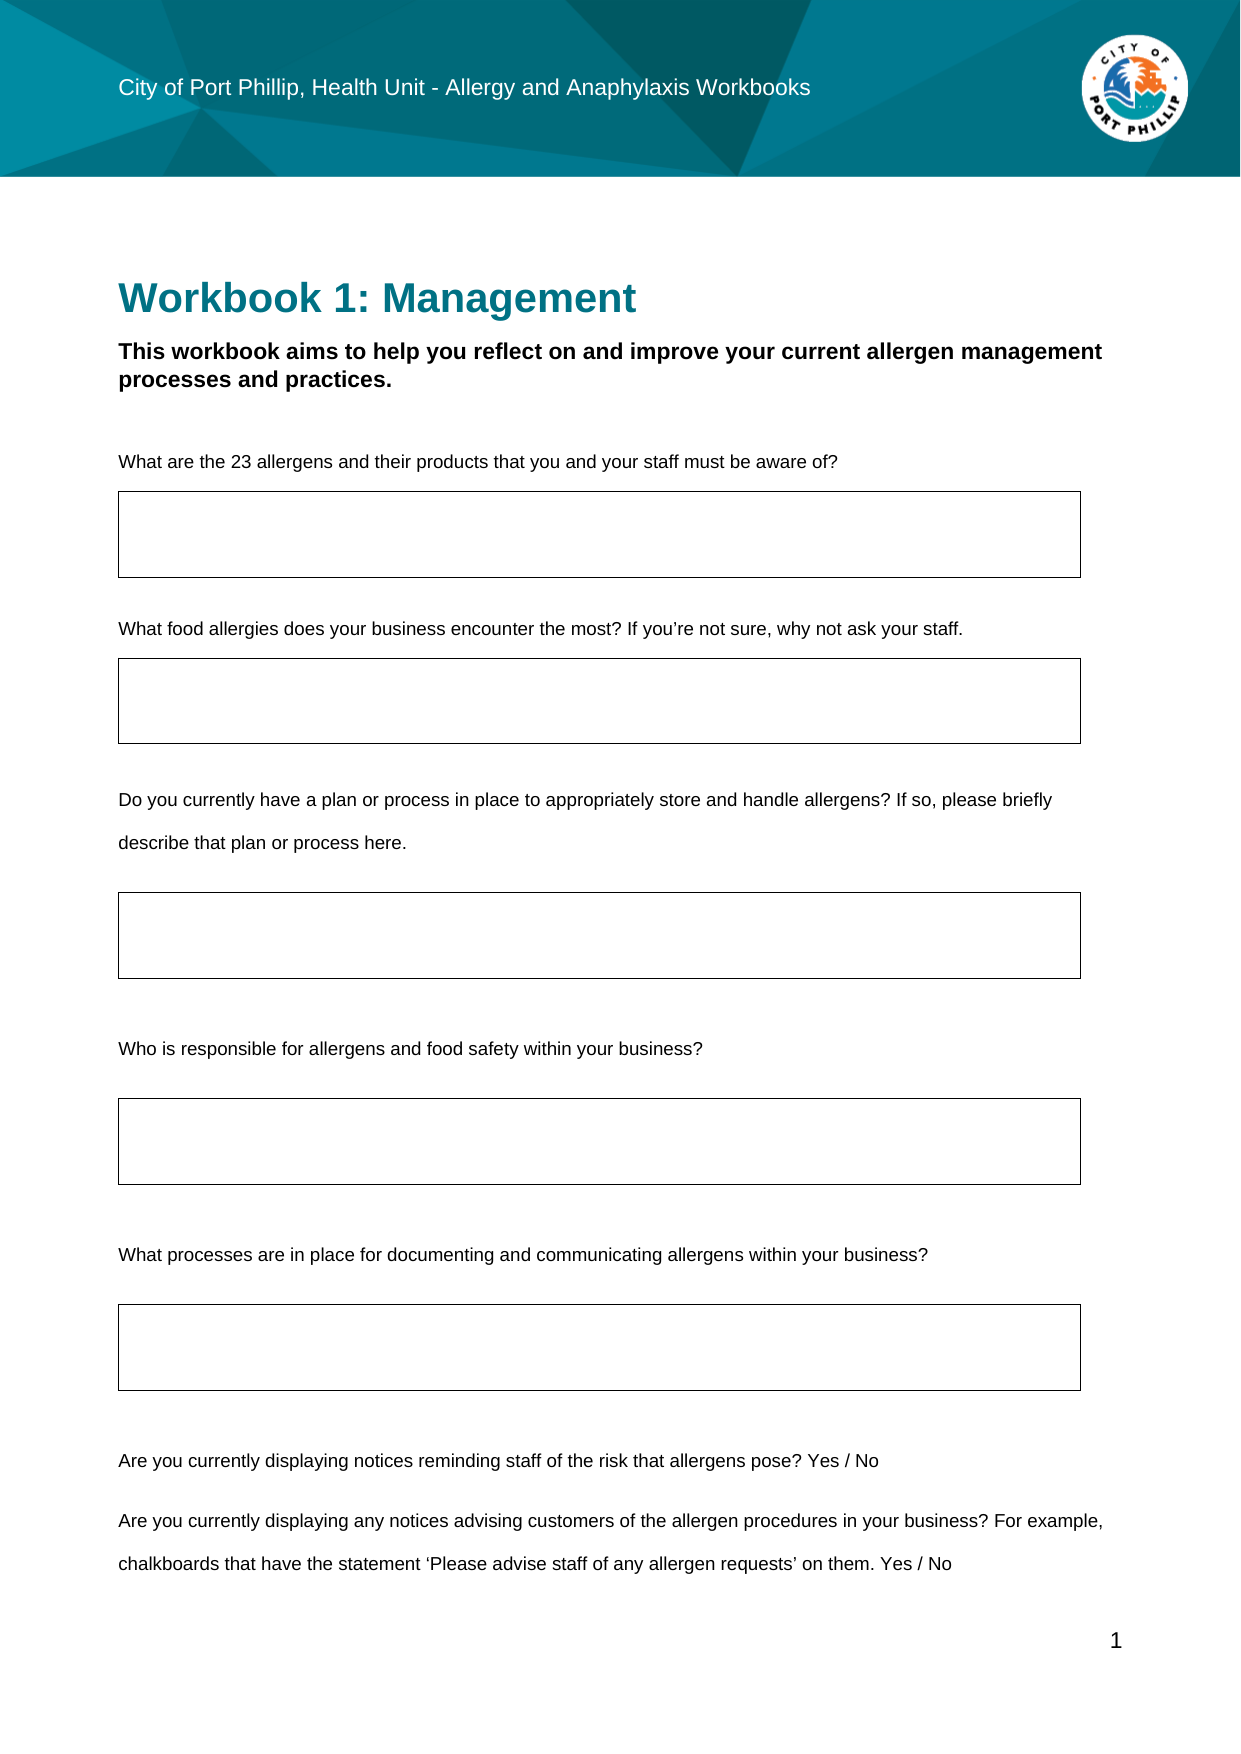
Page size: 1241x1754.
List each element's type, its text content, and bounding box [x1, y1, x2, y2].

picture [0, 0, 1241, 177]
text What are the 23 allergens and their products that you and your staff must be aware of? [118, 451, 1122, 473]
table_header [119, 893, 1080, 977]
text What food allergies does your business encounter the most? If you’re not sure, why not ask your staff. [118, 618, 1122, 639]
text Do you currently have a plan or process in place to appropriately store and handle allergens? If so, please briefly describe that plan or process here. [118, 789, 1122, 854]
subtitle Workbook 1: Management [118, 274, 1122, 322]
table_header [119, 1305, 1080, 1389]
text Who is responsible for allergens and food safety within your business? [118, 1038, 1122, 1060]
table_header [119, 659, 1080, 743]
table_header [119, 1099, 1080, 1183]
table_header [119, 492, 1080, 577]
text Are you currently displaying notices reminding staff of the risk that allergens pose? Yes / No [118, 1450, 1122, 1472]
text Are you currently displaying any notices advising customers of the allergen procedures in your business? For example, chalkboards that have the statement ‘Please advise staff of any allergen requests’ on them. Yes / No [118, 1510, 1122, 1575]
text This workbook aims to help you reflect on and improve your current allergen management processes and practices. [118, 338, 1122, 393]
text What processes are in place for documenting and communicating allergens within your business? [118, 1244, 1122, 1266]
